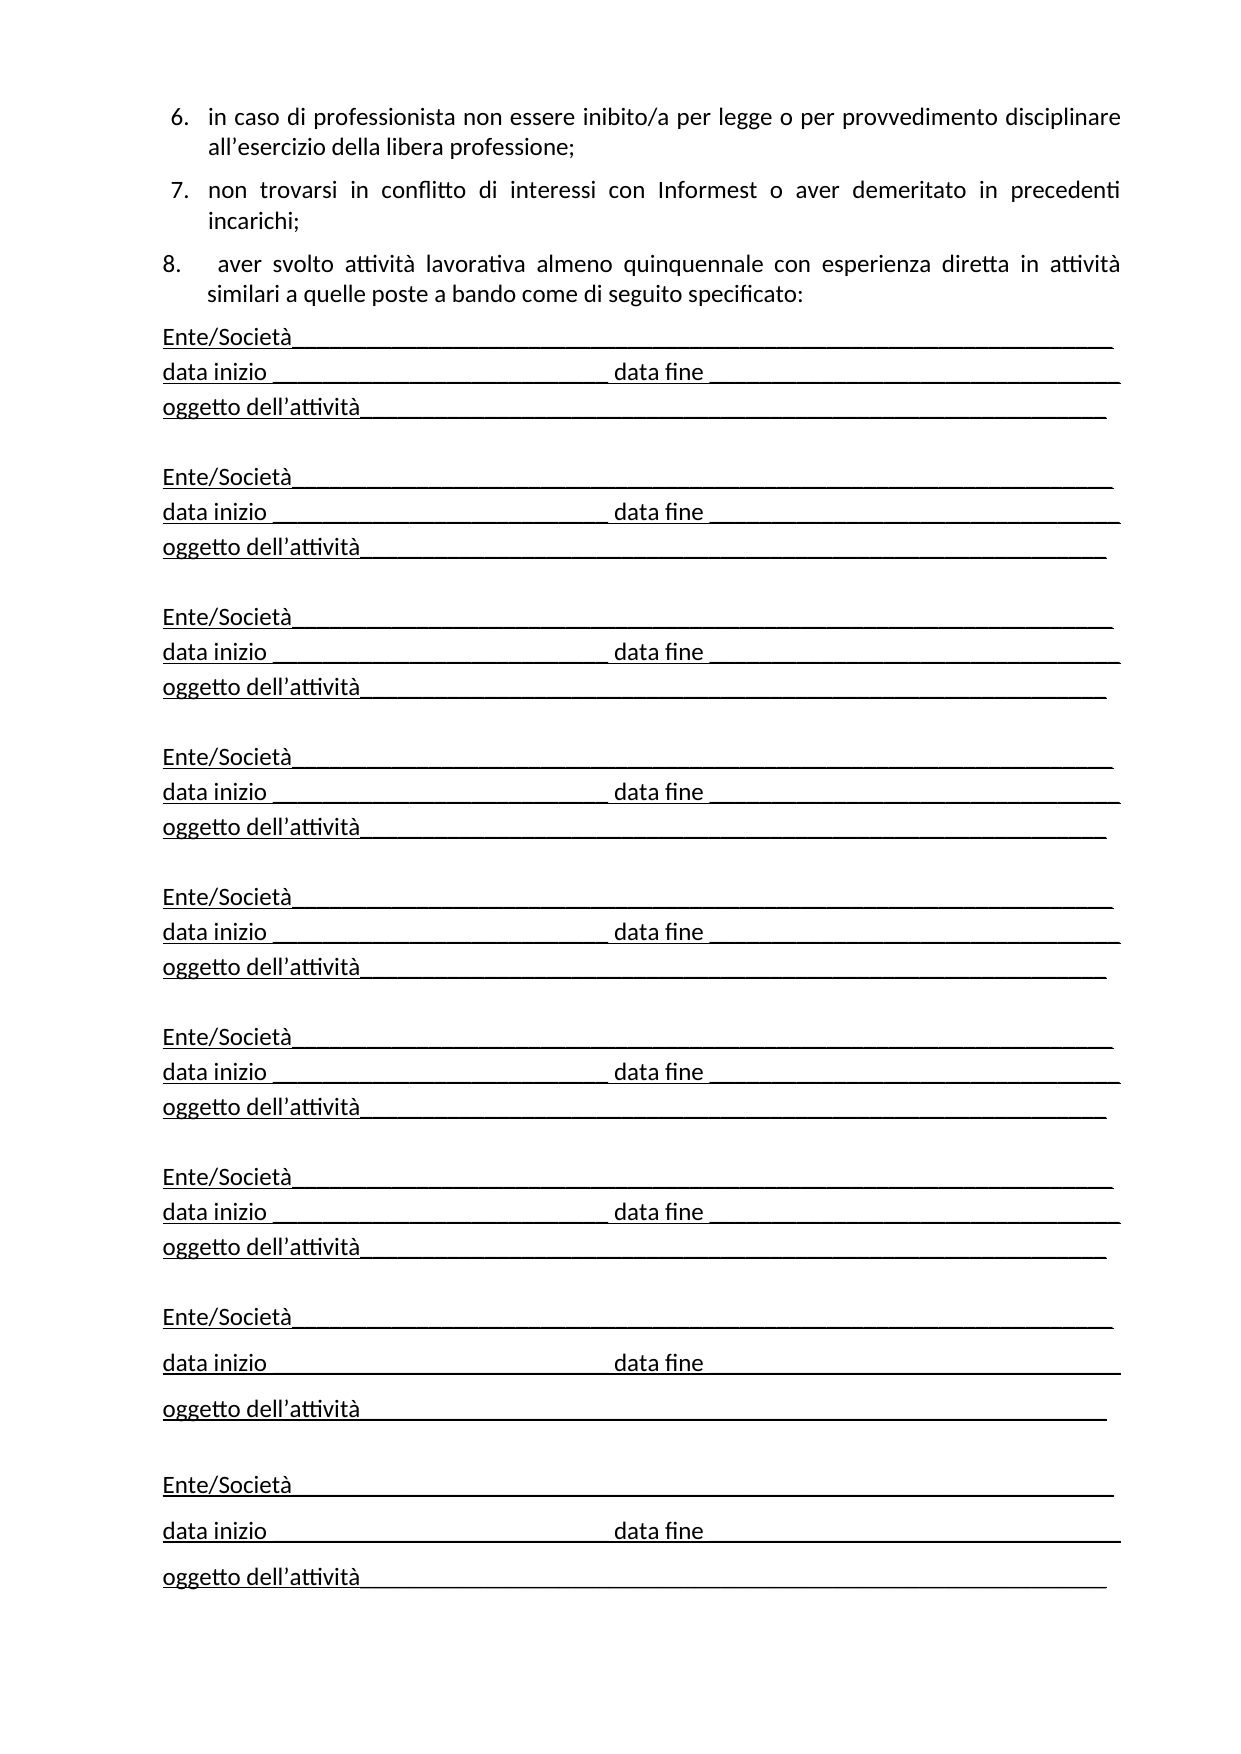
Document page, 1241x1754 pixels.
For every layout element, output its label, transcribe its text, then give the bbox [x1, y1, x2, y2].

list in caso di professionista non essere inibito/a per legge o per provvedimento disciplinare all’esercizio della libera professione; [170, 101, 1122, 162]
text Ente/Società__________________________________________________________________ [162, 881, 1122, 912]
text oggetto dell’attività____________________________________________________________ [162, 1561, 1122, 1591]
text Ente/Società__________________________________________________________________ [162, 1301, 1122, 1332]
text oggetto dell’attività____________________________________________________________ [162, 671, 1122, 702]
text Ente/Società__________________________________________________________________ [162, 1469, 1122, 1500]
text Ente/Società__________________________________________________________________ [162, 1021, 1122, 1052]
list non trovarsi in conflitto di interessi con Informest o aver demeritato in precedenti incarichi; [170, 174, 1122, 235]
text Ente/Società__________________________________________________________________ [162, 461, 1122, 492]
text data inizio ___________________________ data fine _________________________________ [162, 1515, 1122, 1545]
list aver svolto attività lavorativa almeno quinquennale con esperienza diretta in attività similari a quelle poste a bando come di seguito specificato: [162, 248, 1122, 309]
text data inizio ___________________________ data fine _________________________________ [162, 776, 1122, 807]
text Ente/Società__________________________________________________________________ [162, 601, 1122, 632]
text oggetto dell’attività____________________________________________________________ [162, 1231, 1122, 1262]
text Ente/Società__________________________________________________________________ [162, 741, 1122, 772]
text data inizio ___________________________ data fine _________________________________ [162, 356, 1122, 387]
text oggetto dell’attività____________________________________________________________ [162, 1393, 1122, 1423]
text data inizio ___________________________ data fine _________________________________ [162, 496, 1122, 527]
text data inizio ___________________________ data fine _________________________________ [162, 1196, 1122, 1227]
text data inizio ___________________________ data fine _________________________________ [162, 1056, 1122, 1087]
text oggetto dell’attività____________________________________________________________ [162, 811, 1122, 842]
text Ente/Società__________________________________________________________________ [162, 1161, 1122, 1192]
text data inizio ___________________________ data fine _________________________________ [162, 636, 1122, 667]
text oggetto dell’attività____________________________________________________________ [162, 531, 1122, 562]
text oggetto dell’attività____________________________________________________________ [162, 1091, 1122, 1122]
text oggetto dell’attività____________________________________________________________ [162, 951, 1122, 982]
text oggetto dell’attività____________________________________________________________ [162, 391, 1122, 422]
text data inizio ___________________________ data fine _________________________________ [162, 916, 1122, 947]
text data inizio ___________________________ data fine _________________________________ [162, 1347, 1122, 1378]
text Ente/Società__________________________________________________________________ [162, 321, 1122, 352]
